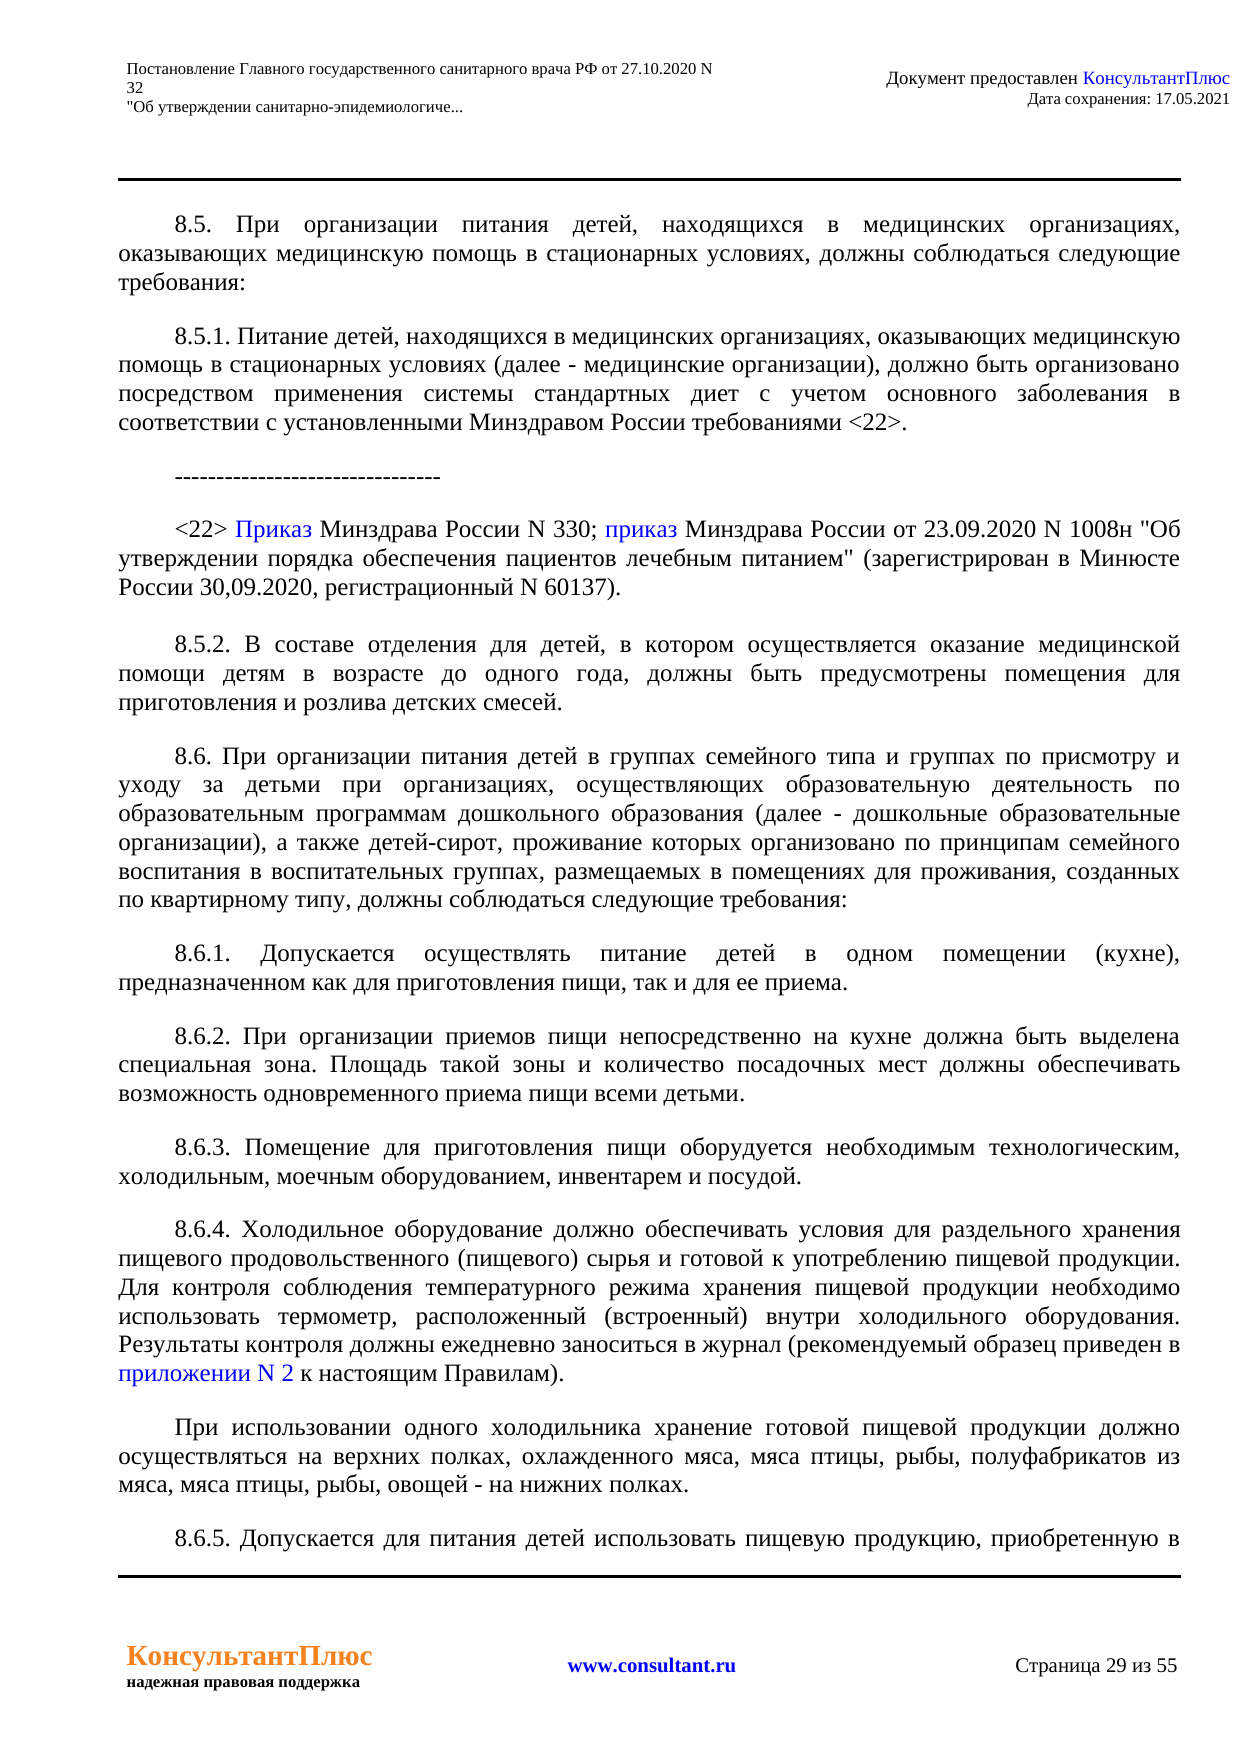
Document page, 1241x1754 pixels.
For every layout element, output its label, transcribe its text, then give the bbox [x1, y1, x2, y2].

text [118, 1523, 1181, 1552]
text <22> Приказ Минздрава России N 330; приказ Минздрава России от 23.09.2020 N 1008н "Об утверждении порядка обеспечения пациентов лечебным питанием" (зарегистрирован в Минюсте России 30,09.2020, регистрационный N 60137). [118, 514, 1181, 601]
text 8.6.1. Допускается осуществлять питание детей в одном помещении (кухне), предназначенном как для приготовления пищи, так и для ее приема. [118, 938, 1181, 996]
text 8.6.4. Холодильное оборудование должно обеспечивать условия для раздельного хранения пищевого продовольственного (пищевого) сырья и готовой к употреблению пищевой продукции. Для контроля соблюдения температурного режима хранения пищевой продукции необходимо использовать термометр, расположенный (встроенный) внутри холодильного оборудования. Результаты контроля должны ежедневно заноситься в журнал (рекомендуемый образец приведен в приложении N 2 к настоящим Правилам). [118, 1214, 1181, 1387]
text -------------------------------- [118, 461, 1181, 489]
text 8.5. При организации питания детей, находящихся в медицинских организациях, оказывающих медицинскую помощь в стационарных условиях, должны соблюдаться следующие требования: [118, 209, 1181, 296]
text При использовании одного холодильника хранение готовой пищевой продукции должно осуществляться на верхних полках, охлажденного мяса, мяса птицы, рыбы, полуфабрикатов из мяса, мяса птицы, рыбы, овощей - на нижних полках. [118, 1412, 1181, 1498]
text 8.5.2. В составе отделения для детей, в котором осуществляется оказание медицинской помощи детям в возрасте до одного года, должны быть предусмотрены помещения для приготовления и розлива детских смесей. [118, 629, 1181, 716]
text 8.5.1. Питание детей, находящихся в медицинских организациях, оказывающих медицинскую помощь в стационарных условиях (далее - медицинские организации), должно быть организовано посредством применения системы стандартных диет с учетом основного заболевания в соответствии с установленными Минздравом России требованиями <22>. [118, 321, 1181, 436]
text 8.6.2. При организации приемов пищи непосредственно на кухне должна быть выделена специальная зона. Площадь такой зоны и количество посадочных мест должны обеспечивать возможность одновременного приема пищи всеми детьми. [118, 1021, 1181, 1107]
text 8.6. При организации питания детей в группах семейного типа и группах по присмотру и уходу за детьми при организациях, осуществляющих образовательную деятельность по образовательным программам дошкольного образования (далее - дошкольные образовательные организации), а также детей-сирот, проживание которых организовано по принципам семейного воспитания в воспитательных группах, размещаемых в помещениях для проживания, созданных по квартирному типу, должны соблюдаться следующие требования: [118, 741, 1181, 913]
text 8.6.3. Помещение для приготовления пищи оборудуется необходимым технологическим, холодильным, моечным оборудованием, инвентарем и посудой. [118, 1132, 1181, 1189]
